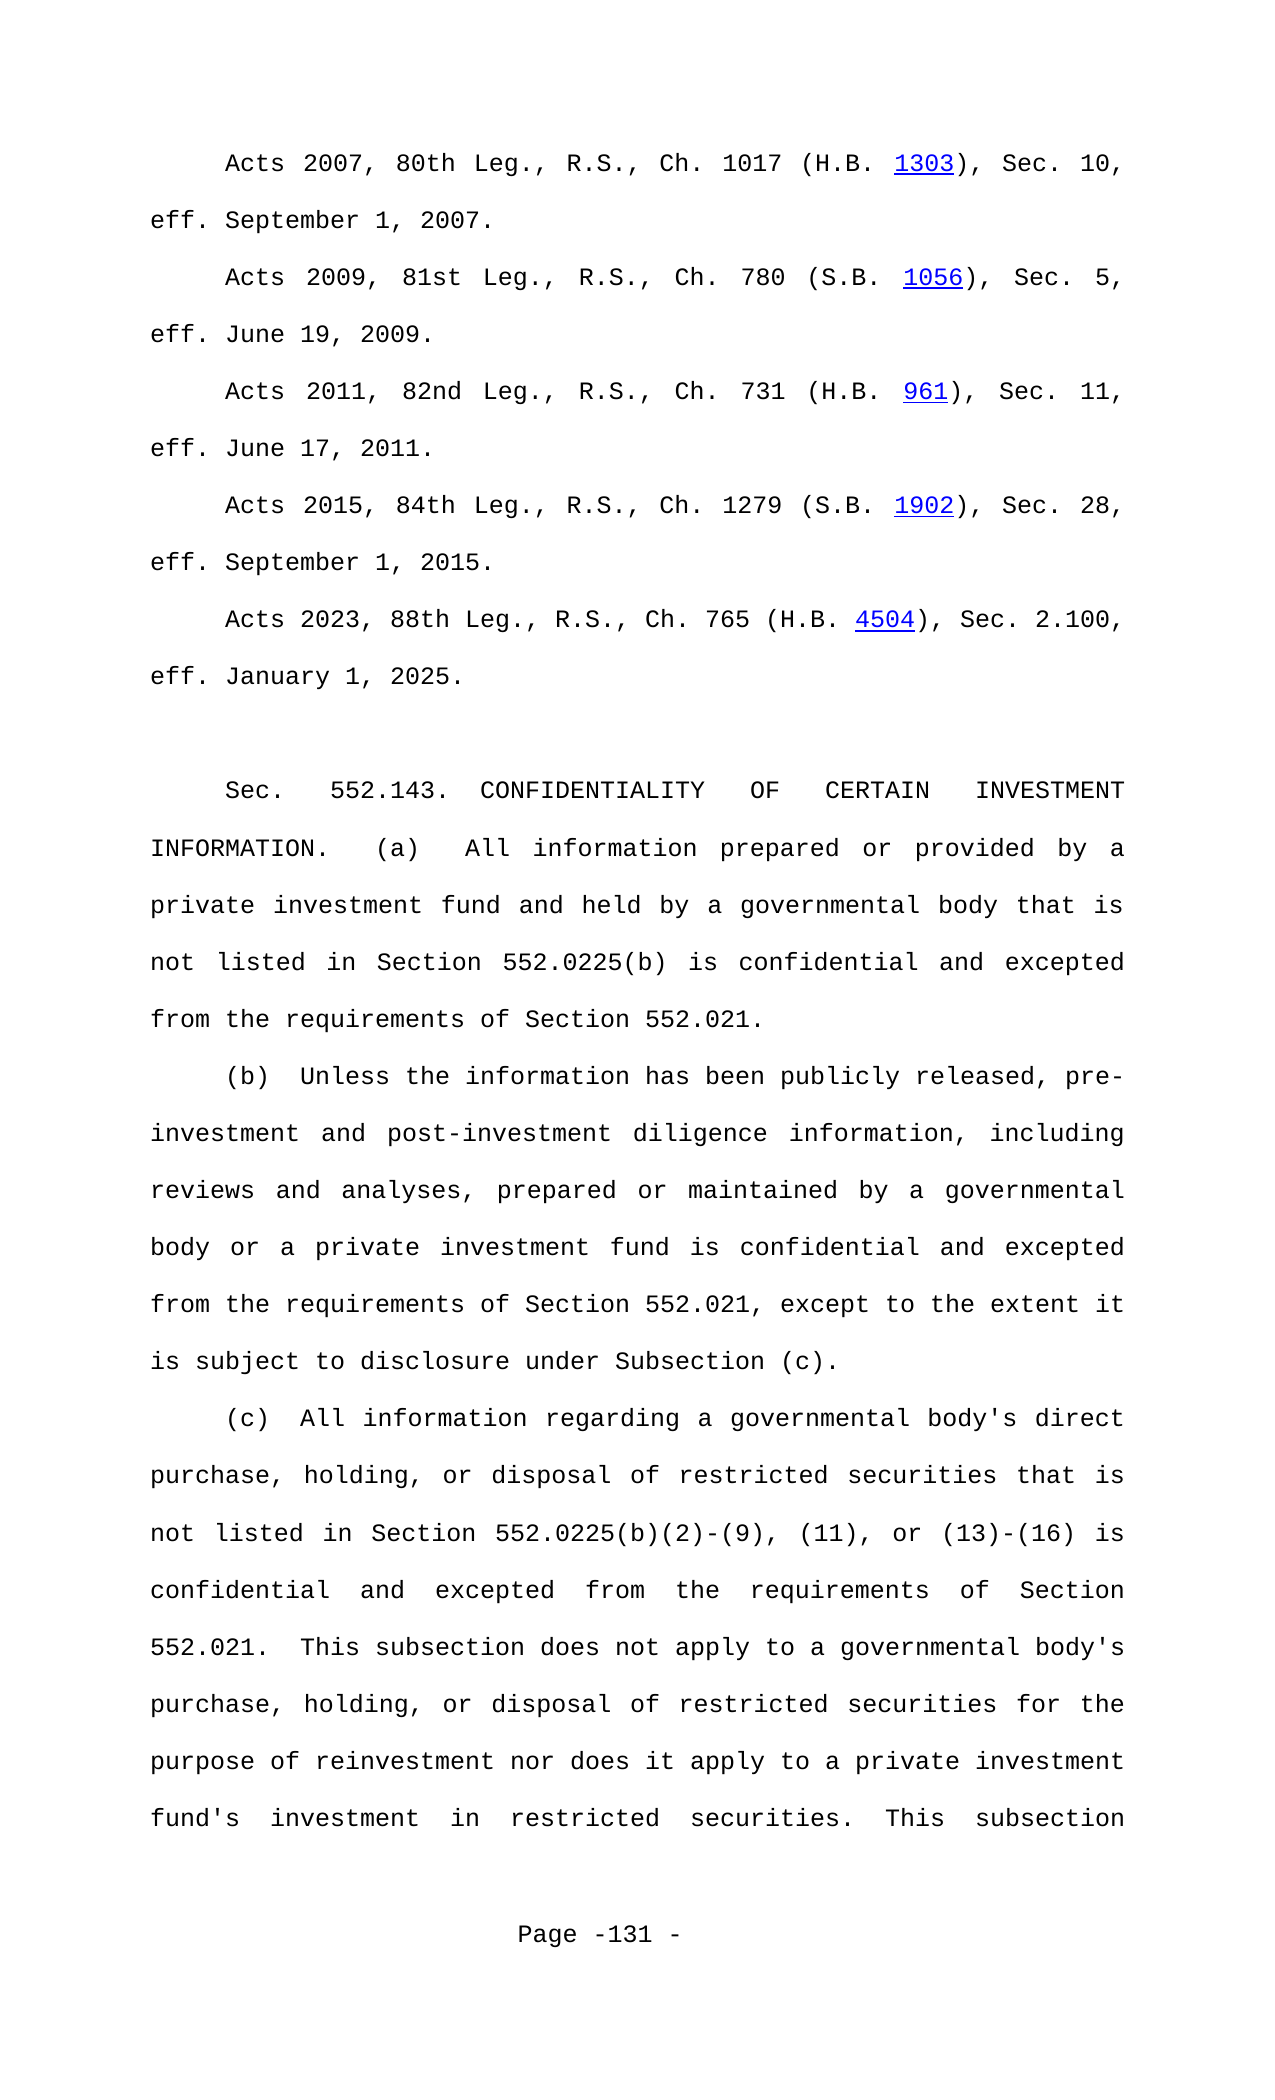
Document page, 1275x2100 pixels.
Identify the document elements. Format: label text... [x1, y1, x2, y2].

text Sec. 552.143. CONFIDENTIALITY OF CERTAIN INVESTMENT INFORMATION. (a) All information prepared or provided by a private investment fund and held by a governmental body that is not listed in Section 552.0225(b) is confidential and excepted from the requirements of Section 552.021. [150, 778, 1125, 1035]
text (b) Unless the information has been publicly released, pre-investment and post-investment diligence information, including reviews and analyses, prepared or maintained by a governmental body or a private investment fund is confidential and excepted from the requirements of Section 552.021, except to the extent it is subject to disclosure under Subsection (c). [150, 1063, 1125, 1377]
text Acts 2015, 84th Leg., R.S., Ch. 1279 (S.B. 1902), Sec. 28, eff. September 1, 2015. [150, 492, 1125, 578]
text Acts 2009, 81st Leg., R.S., Ch. 780 (S.B. 1056), Sec. 5, eff. June 19, 2009. [150, 264, 1125, 350]
text Acts 2011, 82nd Leg., R.S., Ch. 731 (H.B. 961), Sec. 11, eff. June 17, 2011. [150, 378, 1125, 464]
text Acts 2023, 88th Leg., R.S., Ch. 765 (H.B. 4504), Sec. 2.100, eff. January 1, 2025. [150, 607, 1125, 692]
text Acts 2007, 80th Leg., R.S., Ch. 1017 (H.B. 1303), Sec. 10, eff. September 1, 2007. [150, 150, 1125, 236]
